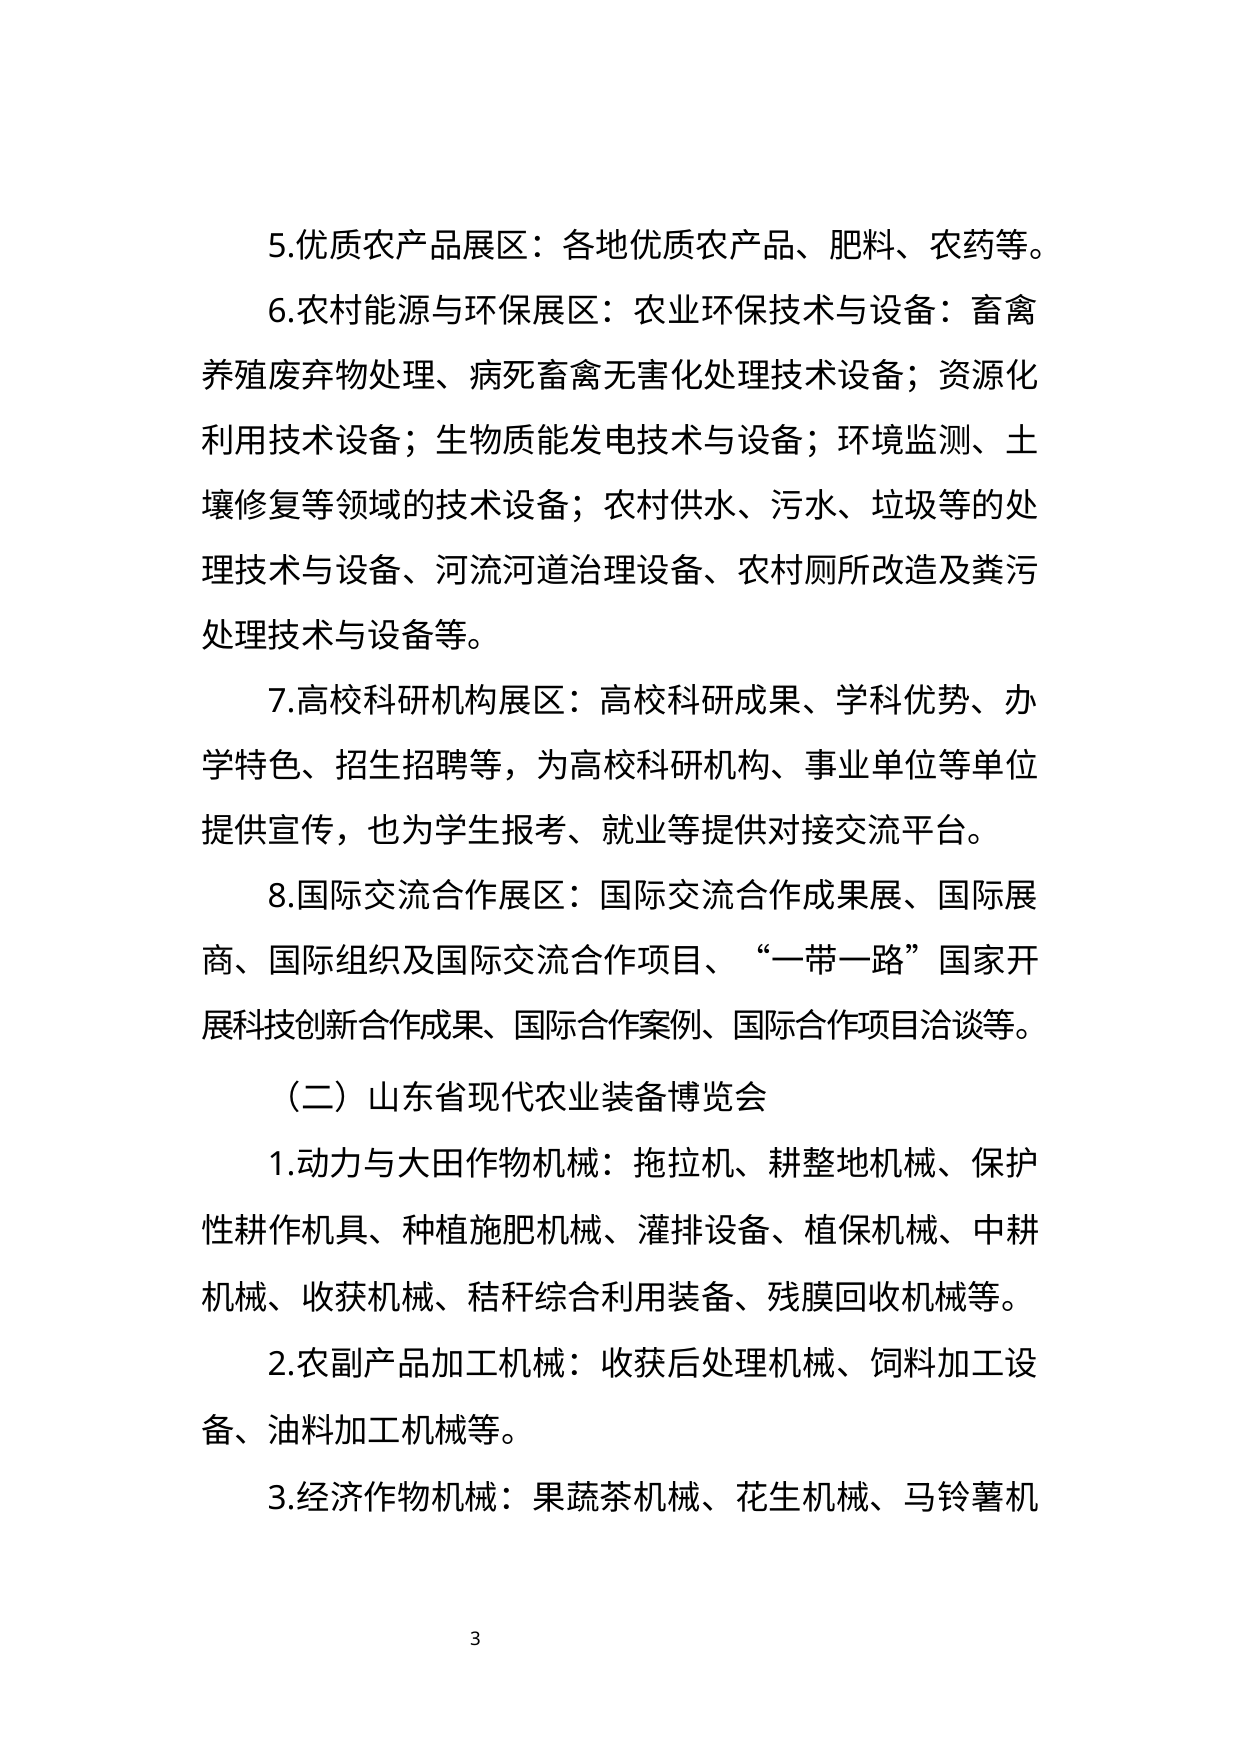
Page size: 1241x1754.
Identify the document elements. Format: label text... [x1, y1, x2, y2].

text 7.高校科研机构展区：高校科研成果、学科优势、办学特色、招生招聘等，为高校科研机构、事业单位等单位提供宣传，也为学生报考、就业等提供对接交流平台。 [201, 666, 1039, 861]
text 6.农村能源与环保展区：农业环保技术与设备：畜禽养殖废弃物处理、病死畜禽无害化处理技术设备；资源化利用技术设备；生物质能发电技术与设备；环境监测、土壤修复等领域的技术设备；农村供水、污水、垃圾等的处理技术与设备、河流河道治理设备、农村厕所改造及粪污处理技术与设备等。 [201, 276, 1039, 666]
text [201, 1456, 1039, 1522]
text （二）山东省现代农业装备博览会 [201, 1056, 1039, 1122]
text 5.优质农产品展区：各地优质农产品、肥料、农药等。 [201, 211, 1039, 276]
text 1.动力与大田作物机械：拖拉机、耕整地机械、保护性耕作机具、种植施肥机械、灌排设备、植保机械、中耕机械、收获机械、秸秆综合利用装备、残膜回收机械等。 [201, 1122, 1039, 1322]
text 2.农副产品加工机械：收获后处理机械、饲料加工设备、油料加工机械等。 [201, 1322, 1039, 1456]
text 8.国际交流合作展区：国际交流合作成果展、国际展商、国际组织及国际交流合作项目、“一带一路”国家开展科技创新合作成果、国际合作案例、国际合作项目洽谈等。 [201, 861, 1039, 1056]
